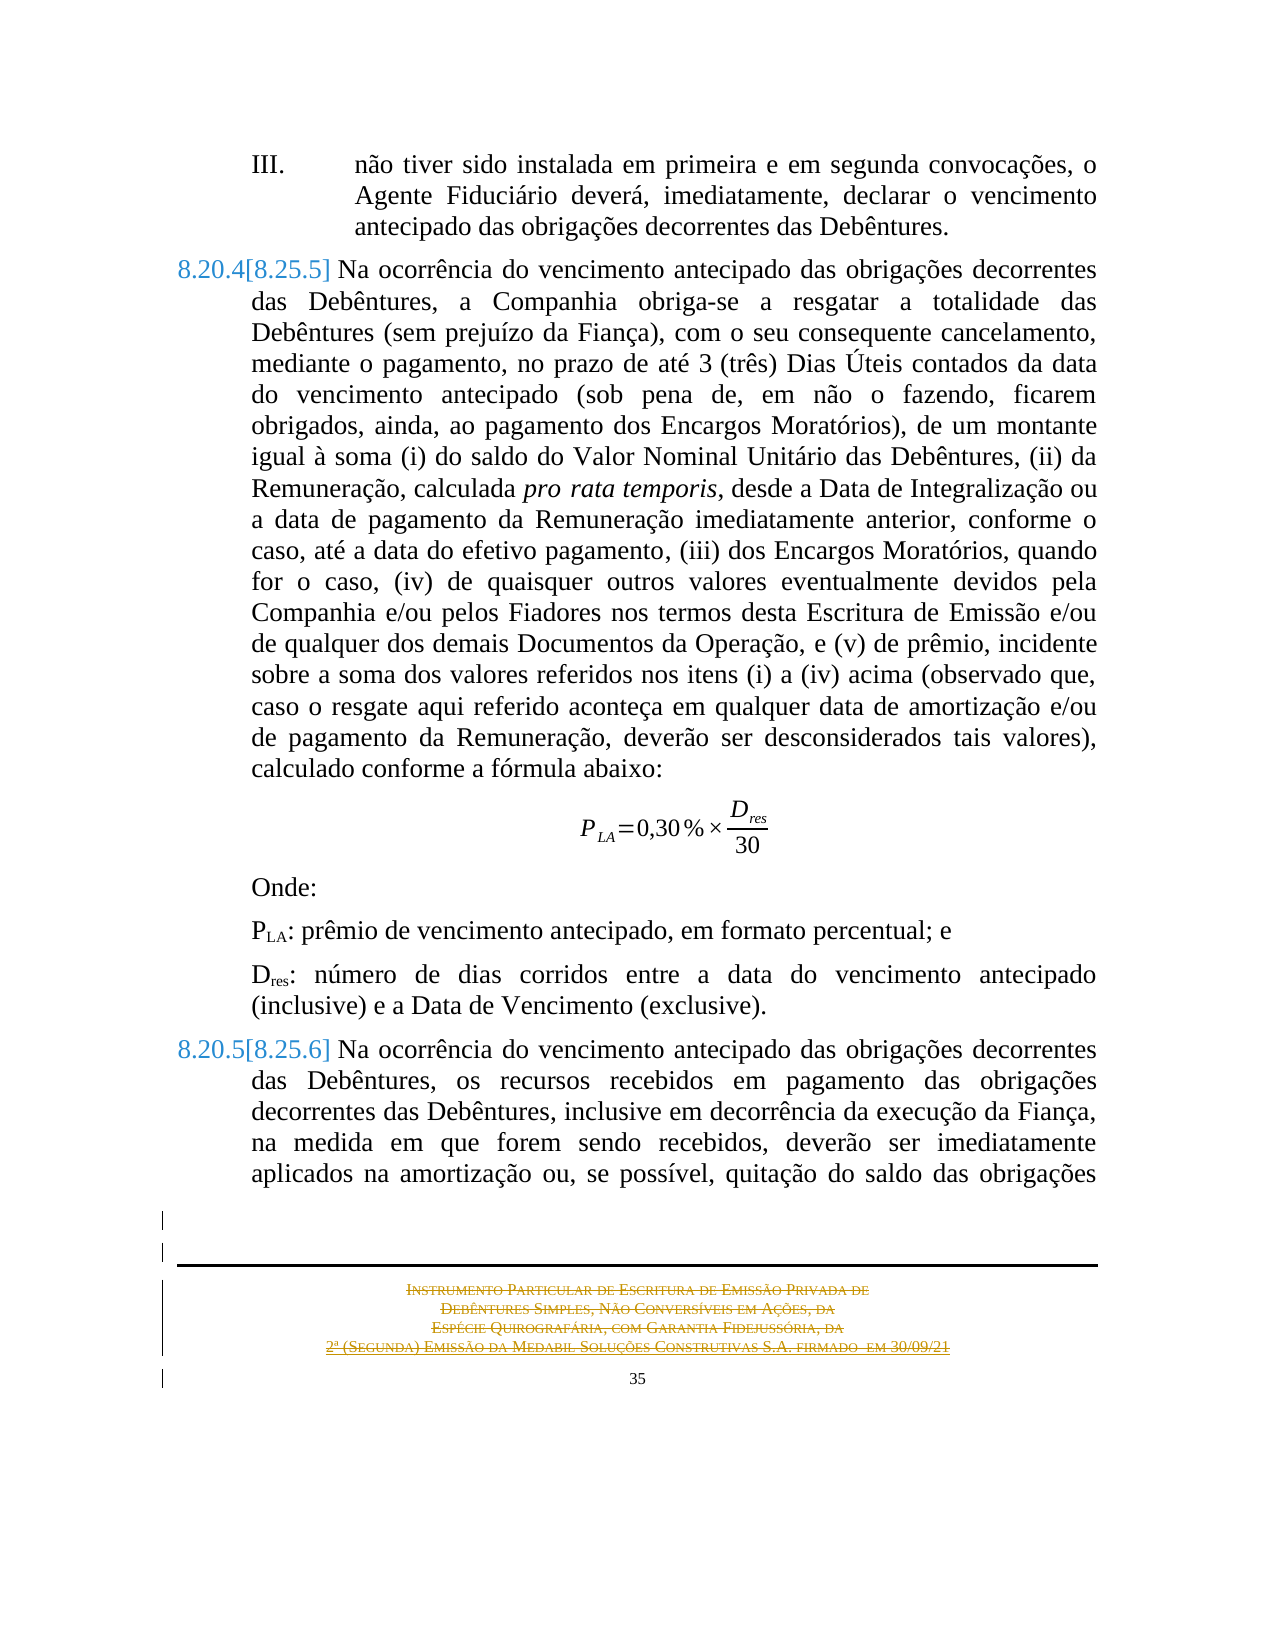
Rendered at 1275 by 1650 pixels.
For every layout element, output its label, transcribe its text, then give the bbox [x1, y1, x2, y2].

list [177, 1033, 1098, 1189]
text Onde: [251, 871, 1098, 902]
list não tiver sido instalada em primeira e em segunda convocações, o Agente Fiduciário deverá, imediatamente, declarar o vencimento antecipado das obrigações decorrentes das Debêntures. [251, 148, 1098, 241]
list Na ocorrência do vencimento antecipado das obrigações decorrentes das Debêntures, a Companhia obriga-se a resgatar a totalidade das Debêntures (sem prejuízo da Fiança), com o seu consequente cancelamento, mediante o pagamento, no prazo de até 3 (três) Dias Úteis contados da data do vencimento antecipado (sob pena de, em não o fazendo, ficarem obrigados, ainda, ao pagamento dos Encargos Moratórios), de um montante igual à soma (i) do saldo do Valor Nominal Unitário das Debêntures, (ii) da Remuneração, calculada pro rata temporis, desde a Data de Integralização ou a data de pagamento da Remuneração imediatamente anterior, conforme o caso, até a data do efetivo pagamento, (iii) dos Encargos Moratórios, quando for o caso, (iv) de quaisquer outros valores eventualmente devidos pela Companhia e/ou pelos Fiadores nos termos desta Escritura de Emissão e/ou de qualquer dos demais Documentos da Operação, e (v) de prêmio, incidente sobre a soma dos valores referidos nos itens (i) a (iv) acima (observado que, caso o resgate aqui referido aconteça em qualquer data de amortização e/ou de pagamento da Remuneração, deverão ser desconsiderados tais valores), calculado conforme a fórmula abaixo: [177, 254, 1098, 783]
text Dres: número de dias corridos entre a data do vencimento antecipado (inclusive) e a Data de Vencimento (exclusive). [251, 958, 1098, 1020]
text PLA: prêmio de vencimento antecipado, em formato percentual; e [251, 914, 1098, 946]
